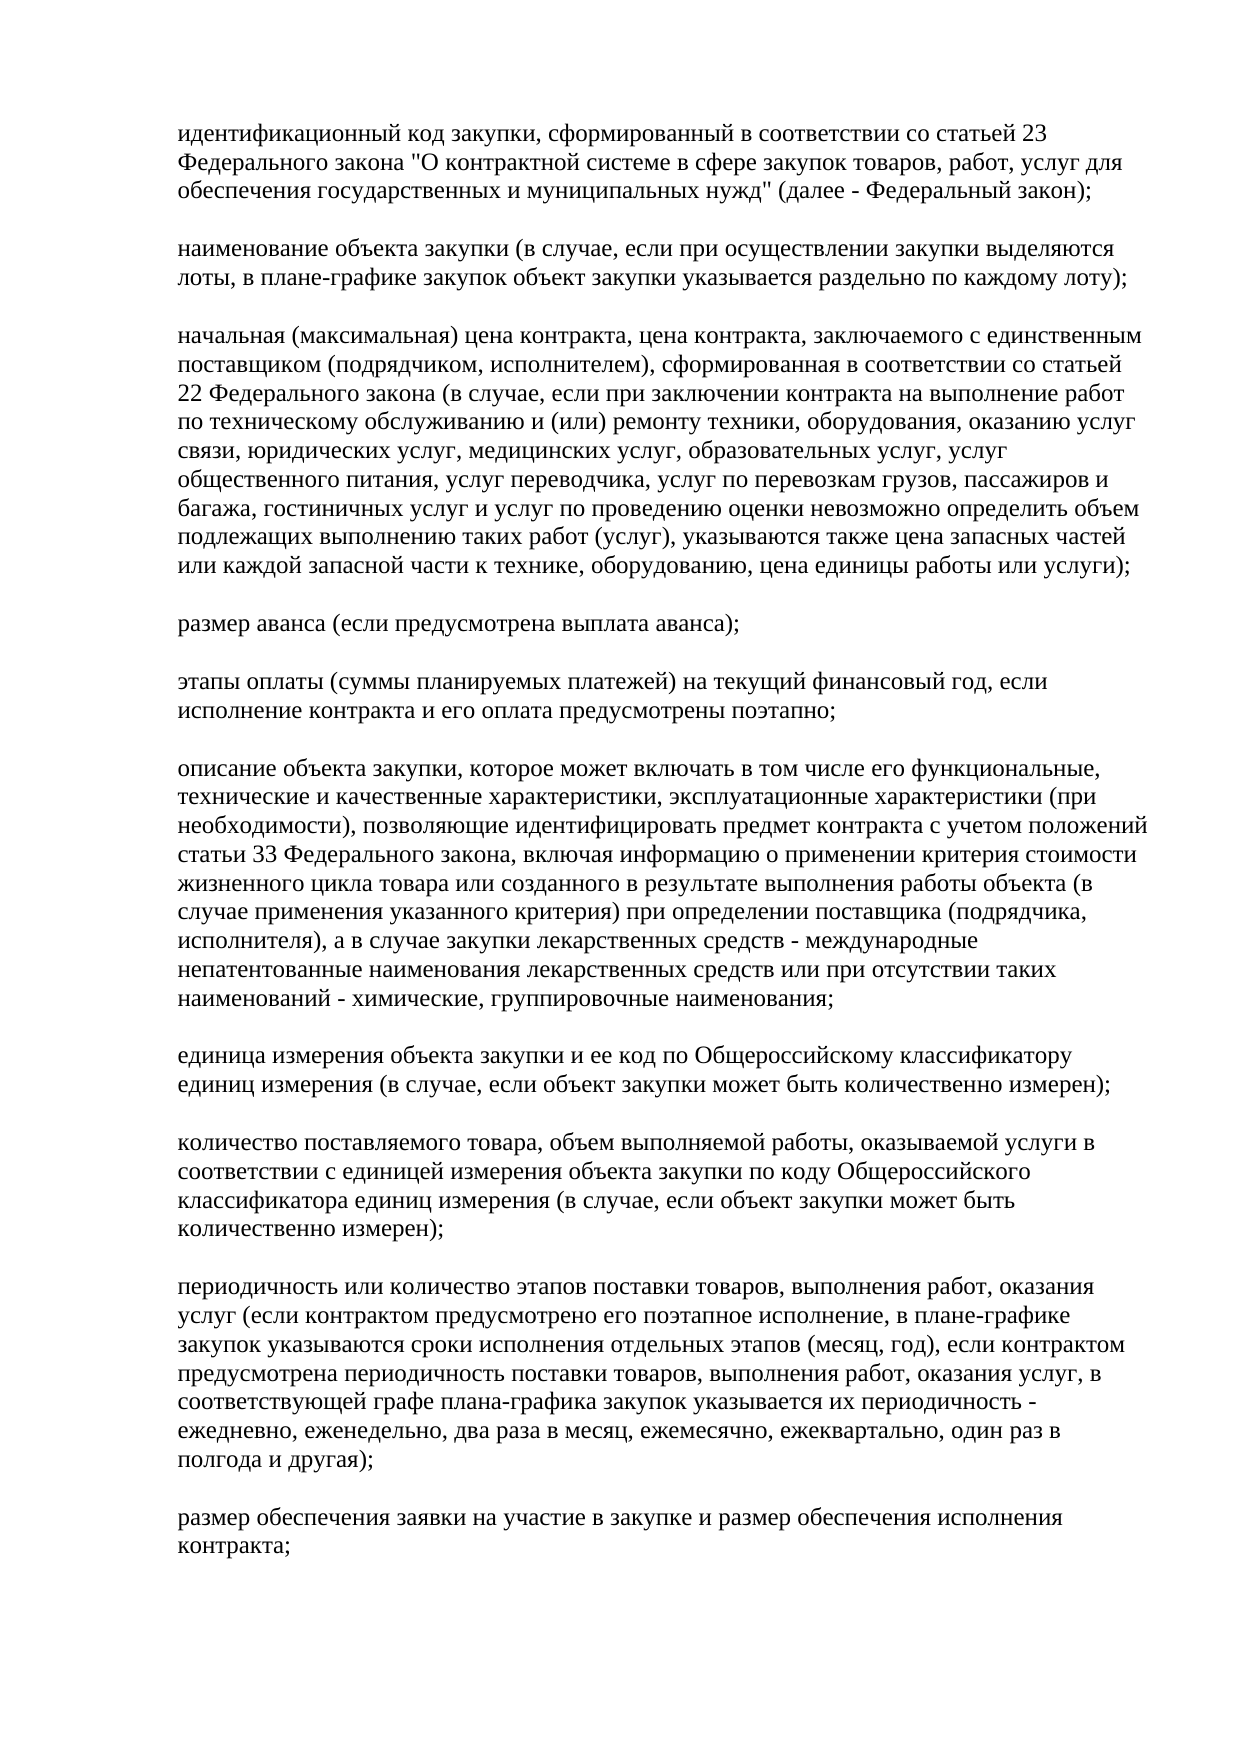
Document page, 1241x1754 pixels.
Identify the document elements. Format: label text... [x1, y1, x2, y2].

text идентификационный код закупки, сформированный в соответствии со статьей 23 Федерального закона "О контрактной системе в сфере закупок товаров, работ, услуг для обеспечения государственных и муниципальных нужд" (далее - Федеральный закон); [177, 118, 1152, 204]
text размер обеспечения заявки на участие в закупке и размер обеспечения исполнения контракта; [177, 1502, 1152, 1559]
text описание объекта закупки, которое может включать в том числе его функциональные, технические и качественные характеристики, эксплуатационные характеристики (при необходимости), позволяющие идентифицировать предмет контракта с учетом положений статьи 33 Федерального закона, включая информацию о применении критерия стоимости жизненного цикла товара или созданного в результате выполнения работы объекта (в случае применения указанного критерия) при определении поставщика (подрядчика, исполнителя), а в случае закупки лекарственных средств - международные непатентованные наименования лекарственных средств или при отсутствии таких наименований - химические, группировочные наименования; [177, 753, 1152, 1011]
text единица измерения объекта закупки и ее код по Общероссийскому классификатору единиц измерения (в случае, если объект закупки может быть количественно измерен); [177, 1041, 1152, 1098]
text количество поставляемого товара, объем выполняемой работы, оказываемой услуги в соответствии с единицей измерения объекта закупки по коду Общероссийского классификатора единиц измерения (в случае, если объект закупки может быть количественно измерен); [177, 1127, 1152, 1242]
text размер аванса (если предусмотрена выплата аванса); [177, 608, 1152, 637]
text наименование объекта закупки (в случае, если при осуществлении закупки выделяются лоты, в плане-графике закупок объект закупки указывается раздельно по каждому лоту); [177, 233, 1152, 291]
text начальная (максимальная) цена контракта, цена контракта, заключаемого с единственным поставщиком (подрядчиком, исполнителем), сформированная в соответствии со статьей 22 Федерального закона (в случае, если при заключении контракта на выполнение работ по техническому обслуживанию и (или) ремонту техники, оборудования, оказанию услуг связи, юридических услуг, медицинских услуг, образовательных услуг, услуг общественного питания, услуг переводчика, услуг по перевозкам грузов, пассажиров и багажа, гостиничных услуг и услуг по проведению оценки невозможно определить объем подлежащих выполнению таких работ (услуг), указываются также цена запасных частей или каждой запасной части к технике, оборудованию, цена единицы работы или услуги); [177, 320, 1152, 579]
text этапы оплаты (суммы планируемых платежей) на текущий финансовый год, если исполнение контракта и его оплата предусмотрены поэтапно; [177, 666, 1152, 723]
text периодичность или количество этапов поставки товаров, выполнения работ, оказания услуг (если контрактом предусмотрено его поэтапное исполнение, в плане-графике закупок указываются сроки исполнения отдельных этапов (месяц, год), если контрактом предусмотрена периодичность поставки товаров, выполнения работ, оказания услуг, в соответствующей графе плана-графика закупок указывается их периодичность - ежедневно, еженедельно, два раза в месяц, ежемесячно, ежеквартально, один раз в полгода и другая); [177, 1271, 1152, 1473]
